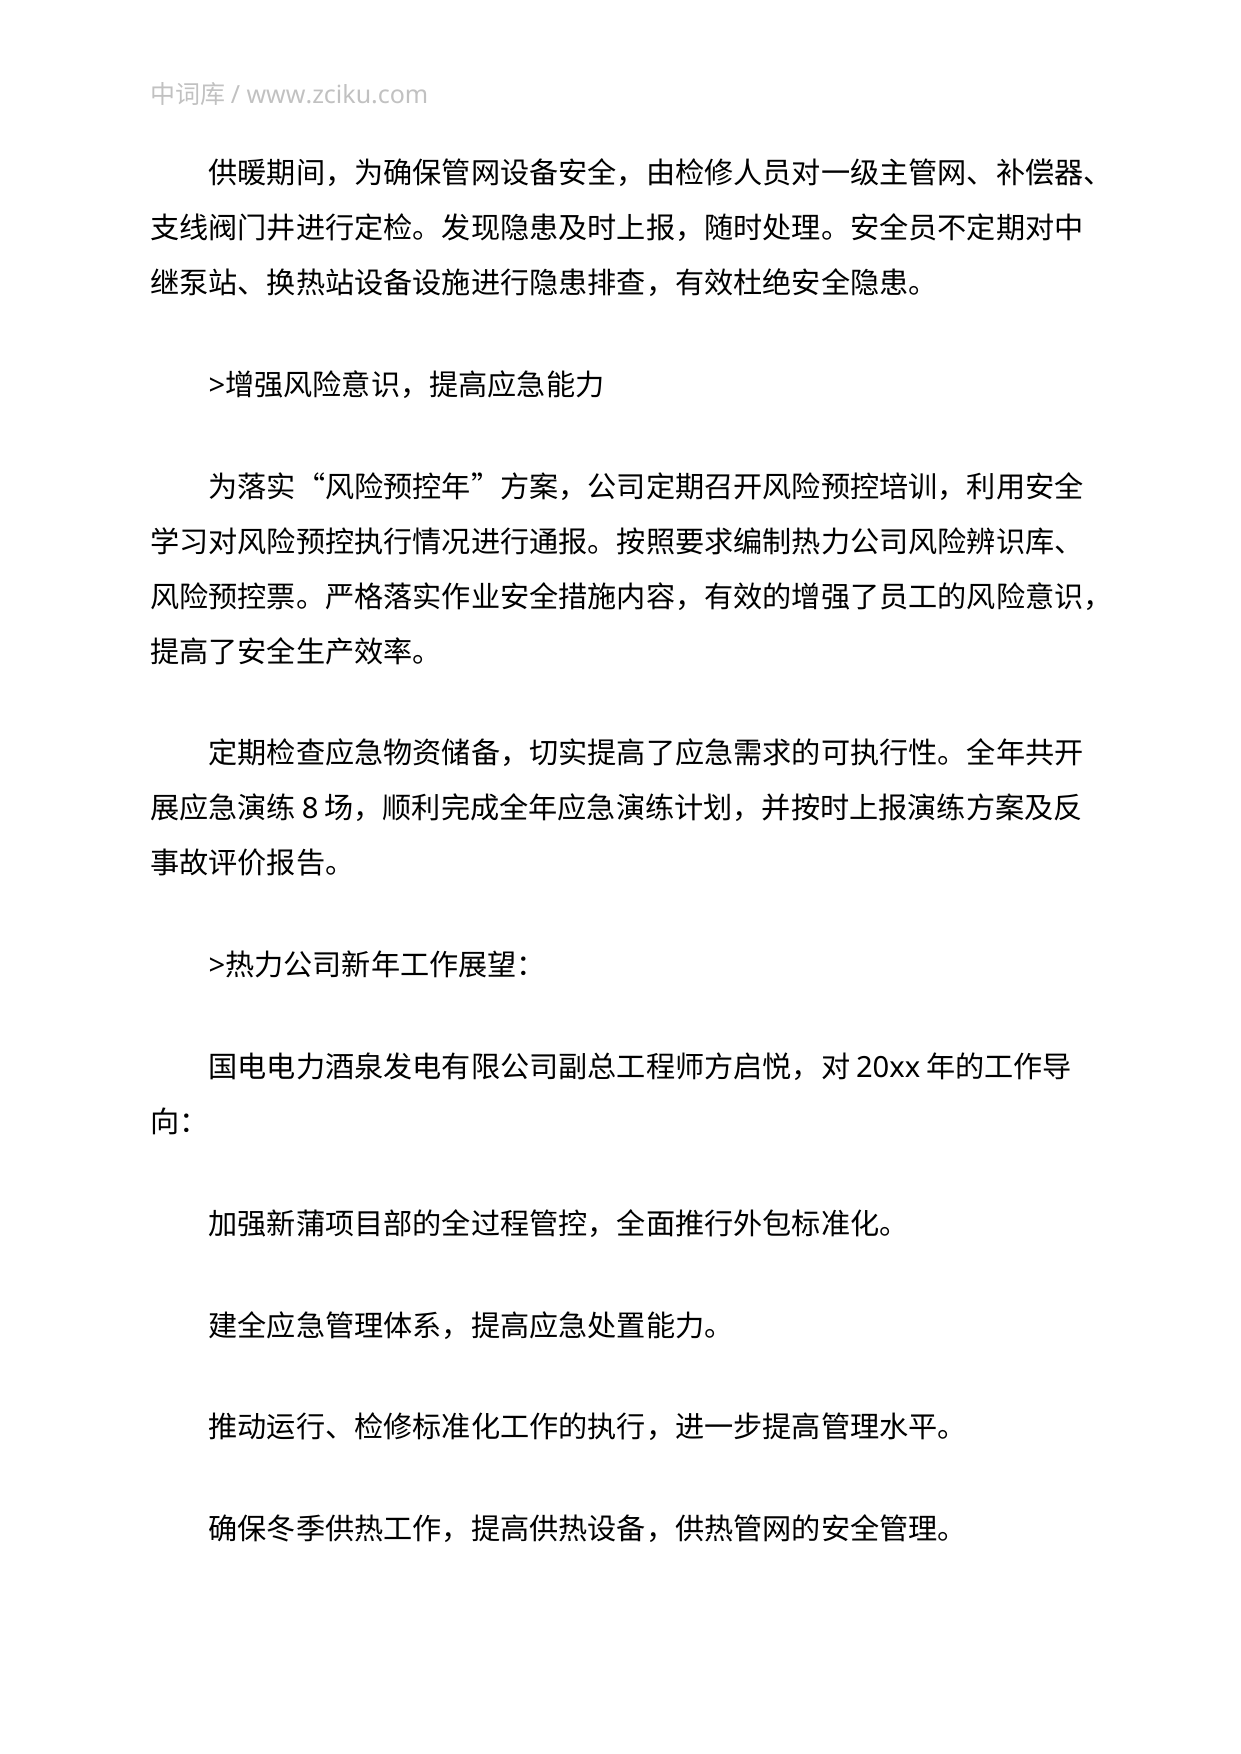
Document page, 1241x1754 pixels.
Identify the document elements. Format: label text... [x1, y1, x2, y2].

text 加强新蒲项目部的全过程管控，全面推行外包标准化。 [150, 1200, 1090, 1243]
text >增强风险意识，提高应急能力 [150, 362, 1090, 404]
text >热力公司新年工作展望： [150, 942, 1090, 984]
text 推动运行、检修标准化工作的执行，进一步提高管理水平。 [150, 1404, 1090, 1446]
text 定期检查应急物资储备，切实提高了应急需求的可执行性。全年共开展应急演练8场，顺利完成全年应急演练计划，并按时上报演练方案及反事故评价报告。 [150, 730, 1090, 882]
text 为落实“风险预控年”方案，公司定期召开风险预控培训，利用安全学习对风险预控执行情况进行通报。按照要求编制热力公司风险辨识库、风险预控票。严格落实作业安全措施内容，有效的增强了员工的风险意识，提高了安全生产效率。 [150, 463, 1090, 671]
text 确保冬季供热工作，提高供热设备，供热管网的安全管理。 [150, 1506, 1090, 1548]
text 供暖期间，为确保管网设备安全，由检修人员对一级主管网、补偿器、支线阀门井进行定检。发现隐患及时上报，随时处理。安全员不定期对中继泵站、换热站设备设施进行隐患排查，有效杜绝安全隐患。 [150, 150, 1090, 302]
text 国电电力酒泉发电有限公司副总工程师方启悦，对20xx年的工作导向： [150, 1044, 1090, 1141]
text 建全应急管理体系，提高应急处置能力。 [150, 1302, 1090, 1344]
